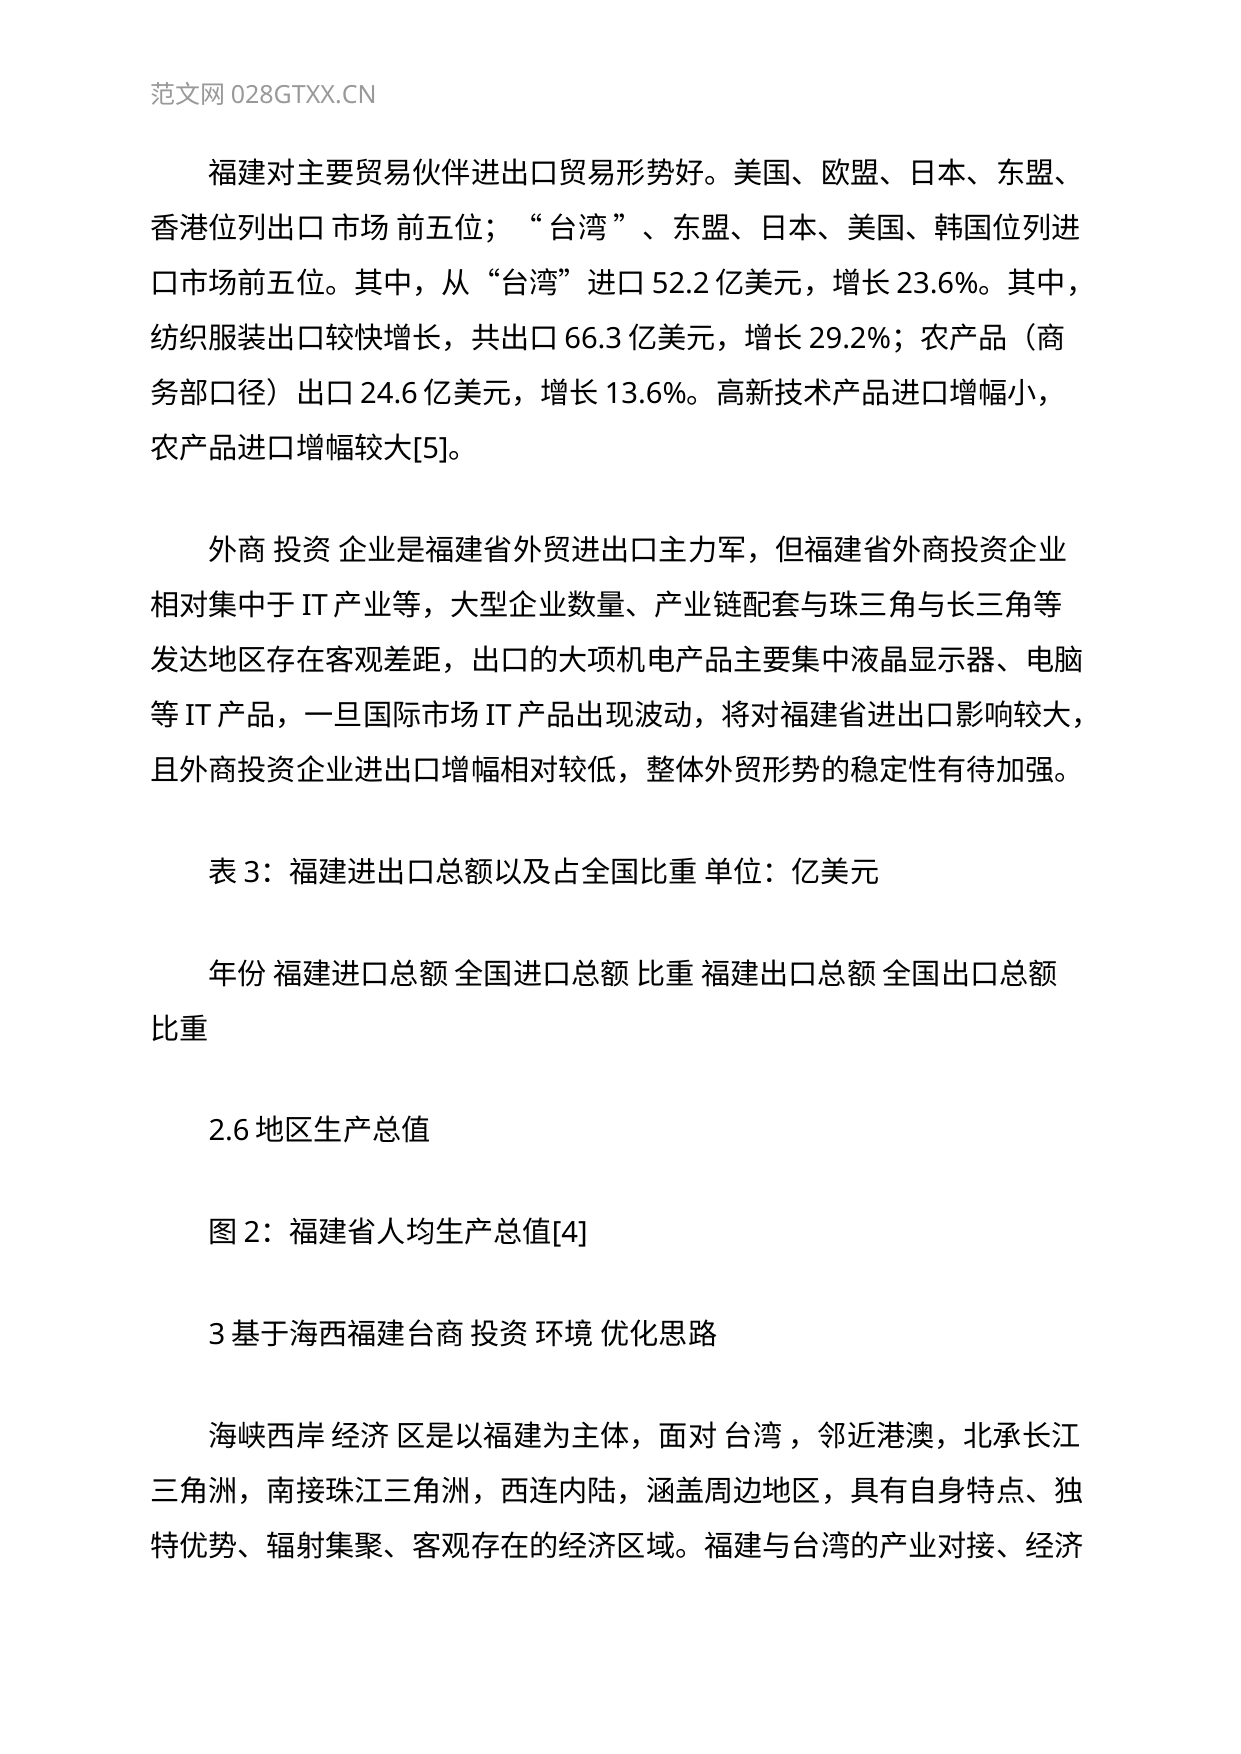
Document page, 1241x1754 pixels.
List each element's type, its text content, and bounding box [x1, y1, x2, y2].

text 图2：福建省人均生产总值[4] [150, 1209, 1090, 1251]
text 年份 福建进口总额 全国进口总额 比重 福建出口总额 全国出口总额 比重 [150, 950, 1090, 1047]
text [150, 1413, 1090, 1565]
text 表3：福建进出口总额以及占全国比重 单位：亿美元 [150, 848, 1090, 891]
text 2.6地区生产总值 [150, 1107, 1090, 1149]
text 3基于海西福建台商 投资 环境 优化思路 [150, 1311, 1090, 1353]
text 外商 投资 企业是福建省外贸进出口主力军，但福建省外商投资企业相对集中于IT产业等，大型企业数量、产业链配套与珠三角与长三角等发达地区存在客观差距，出口的大项机电产品主要集中液晶显示器、电脑等IT产品，一旦国际市场IT产品出现波动，将对福建省进出口影响较大，且外商投资企业进出口增幅相对较低，整体外贸形势的稳定性有待加强。 [150, 527, 1090, 789]
text 福建对主要贸易伙伴进出口贸易形势好。美国、欧盟、日本、东盟、香港位列出口 市场 前五位；“ 台湾 ”、东盟、日本、美国、韩国位列进口市场前五位。其中，从“台湾”进口52.2亿美元，增长23.6%。其中，纺织服装出口较快增长，共出口66.3亿美元，增长29.2%；农产品（商务部口径）出口24.6亿美元，增长13.6%。高新技术产品进口增幅小，农产品进口增幅较大[5]。 [150, 150, 1090, 467]
